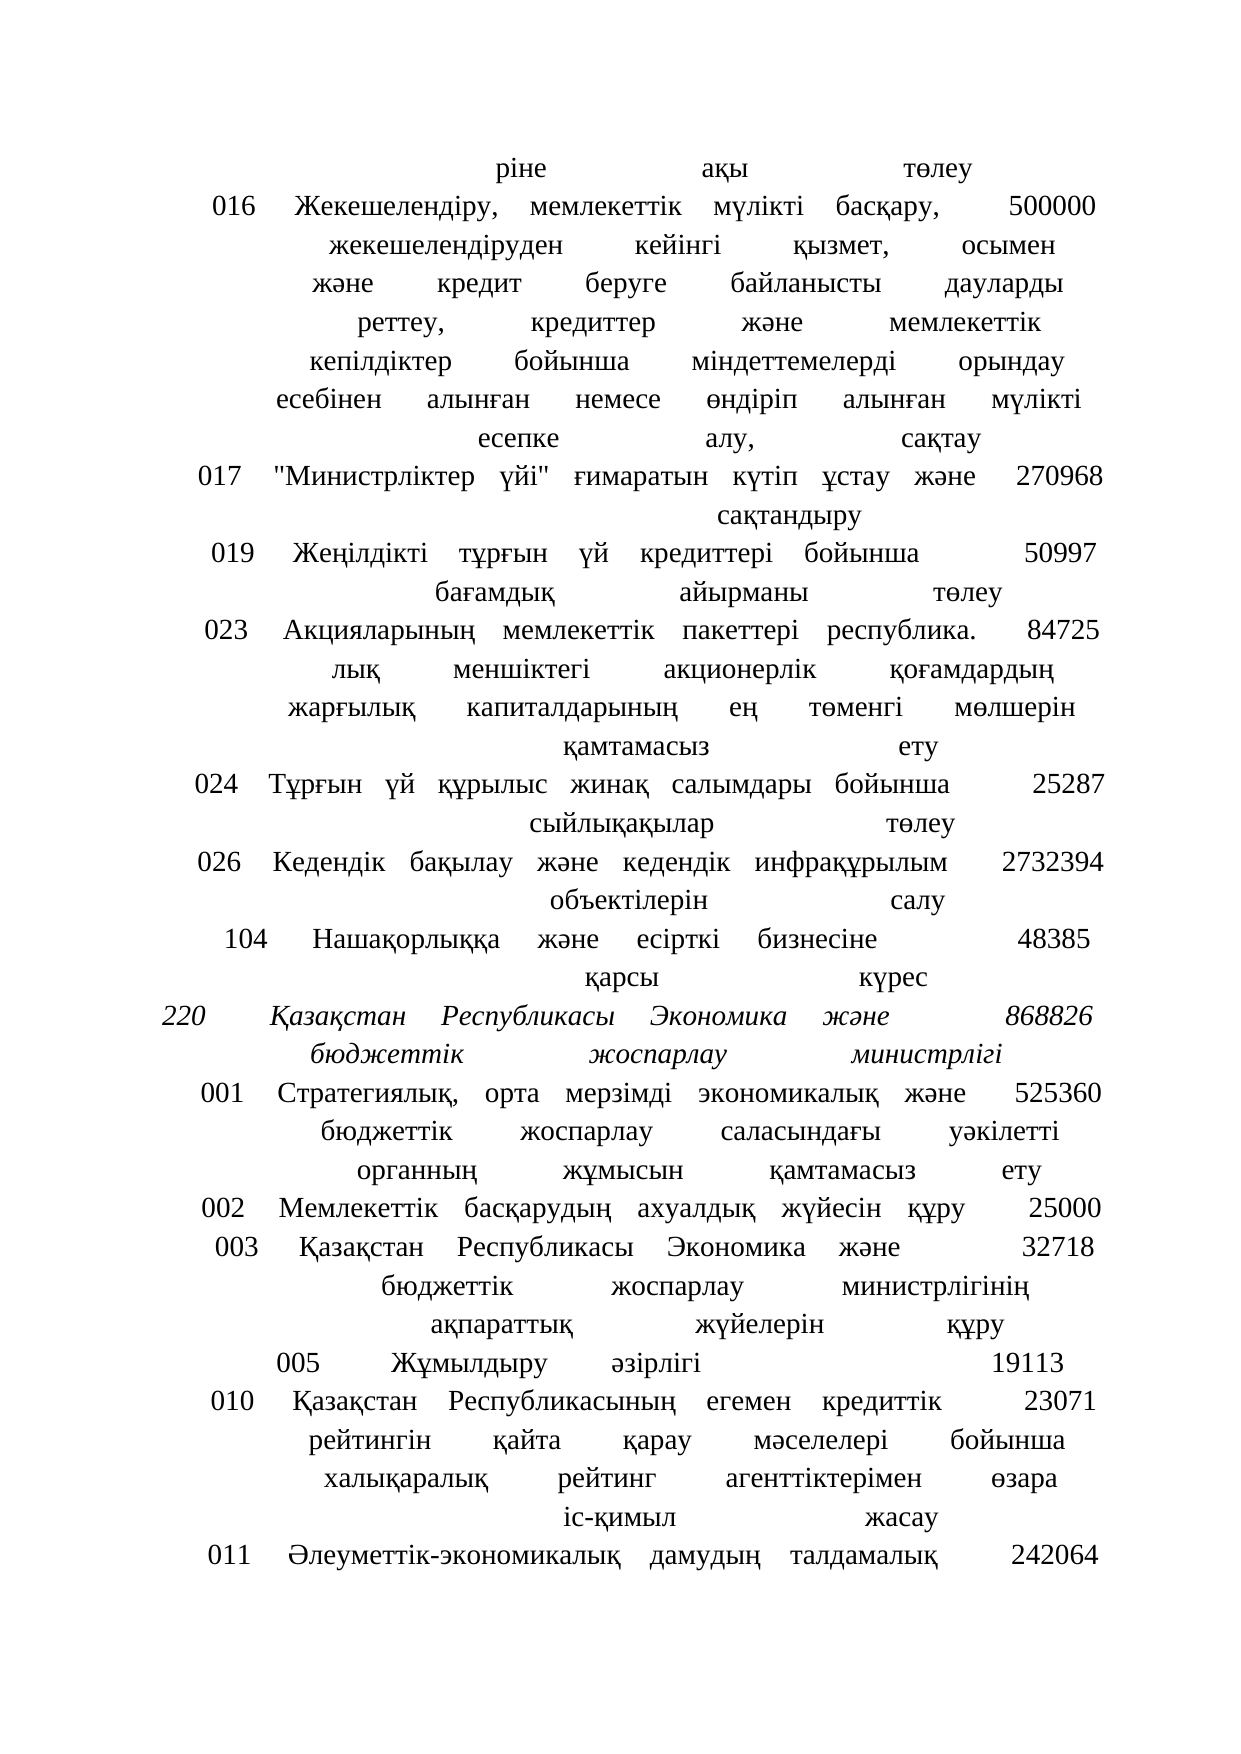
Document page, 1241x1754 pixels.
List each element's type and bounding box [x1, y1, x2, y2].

text [112, 150, 1128, 1571]
